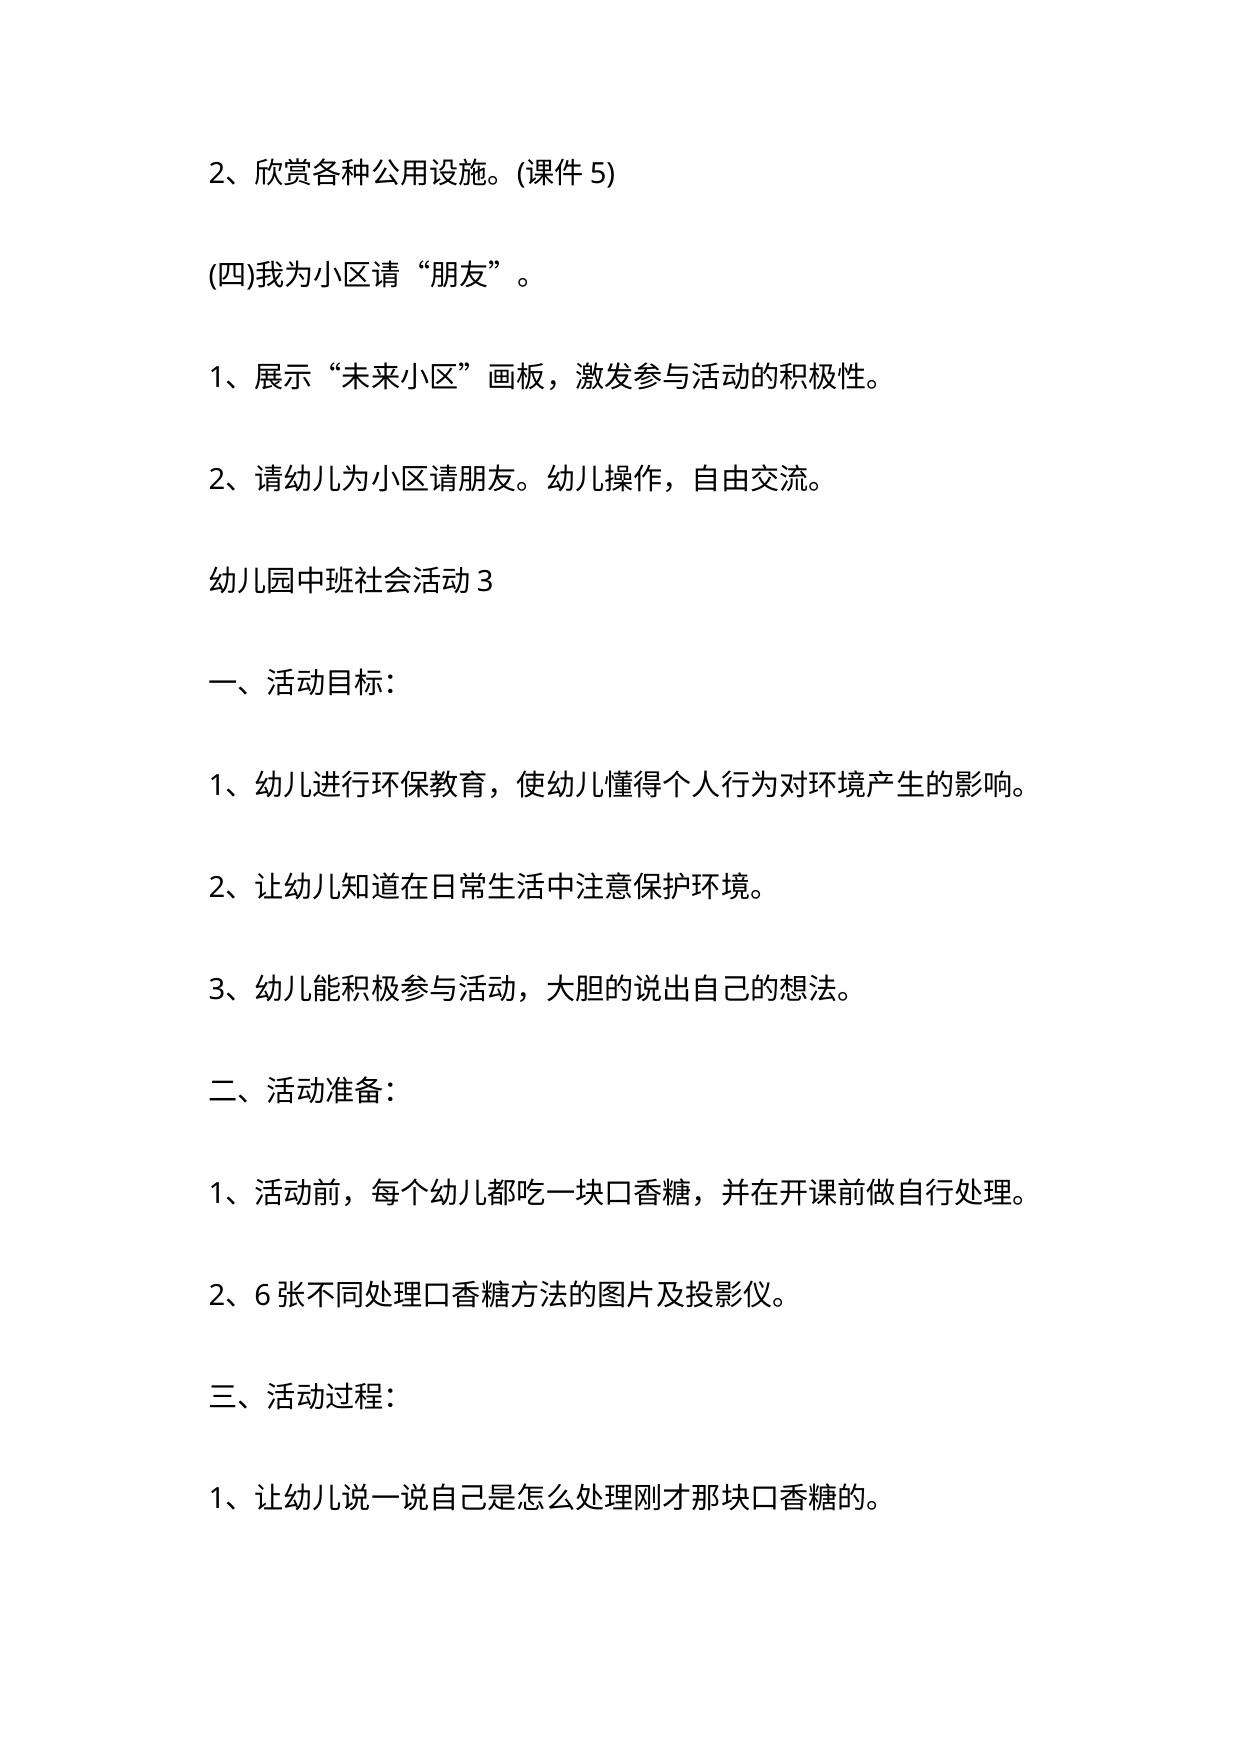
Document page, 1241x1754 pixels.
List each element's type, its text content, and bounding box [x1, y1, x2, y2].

text 幼儿园中班社会活动3 [150, 558, 1090, 600]
text (四)我为小区请“朋友”。 [150, 252, 1090, 294]
text 2、6张不同处理口香糖方法的图片及投影仪。 [150, 1271, 1090, 1314]
text 一、活动目标： [150, 660, 1090, 702]
text 3、幼儿能积极参与活动，大胆的说出自己的想法。 [150, 966, 1090, 1008]
text 1、幼儿进行环保教育，使幼儿懂得个人行为对环境产生的影响。 [150, 762, 1090, 804]
text 三、活动过程： [150, 1373, 1090, 1416]
text 2、请幼儿为小区请朋友。幼儿操作，自由交流。 [150, 456, 1090, 498]
text 二、活动准备： [150, 1068, 1090, 1110]
text 1、活动前，每个幼儿都吃一块口香糖，并在开课前做自行处理。 [150, 1169, 1090, 1212]
text 1、让幼儿说一说自己是怎么处理刚才那块口香糖的。 [150, 1475, 1090, 1517]
text 2、欣赏各种公用设施。(课件5) [150, 150, 1090, 192]
text 2、让幼儿知道在日常生活中注意保护环境。 [150, 864, 1090, 906]
text 1、展示“未来小区”画板，激发参与活动的积极性。 [150, 354, 1090, 396]
